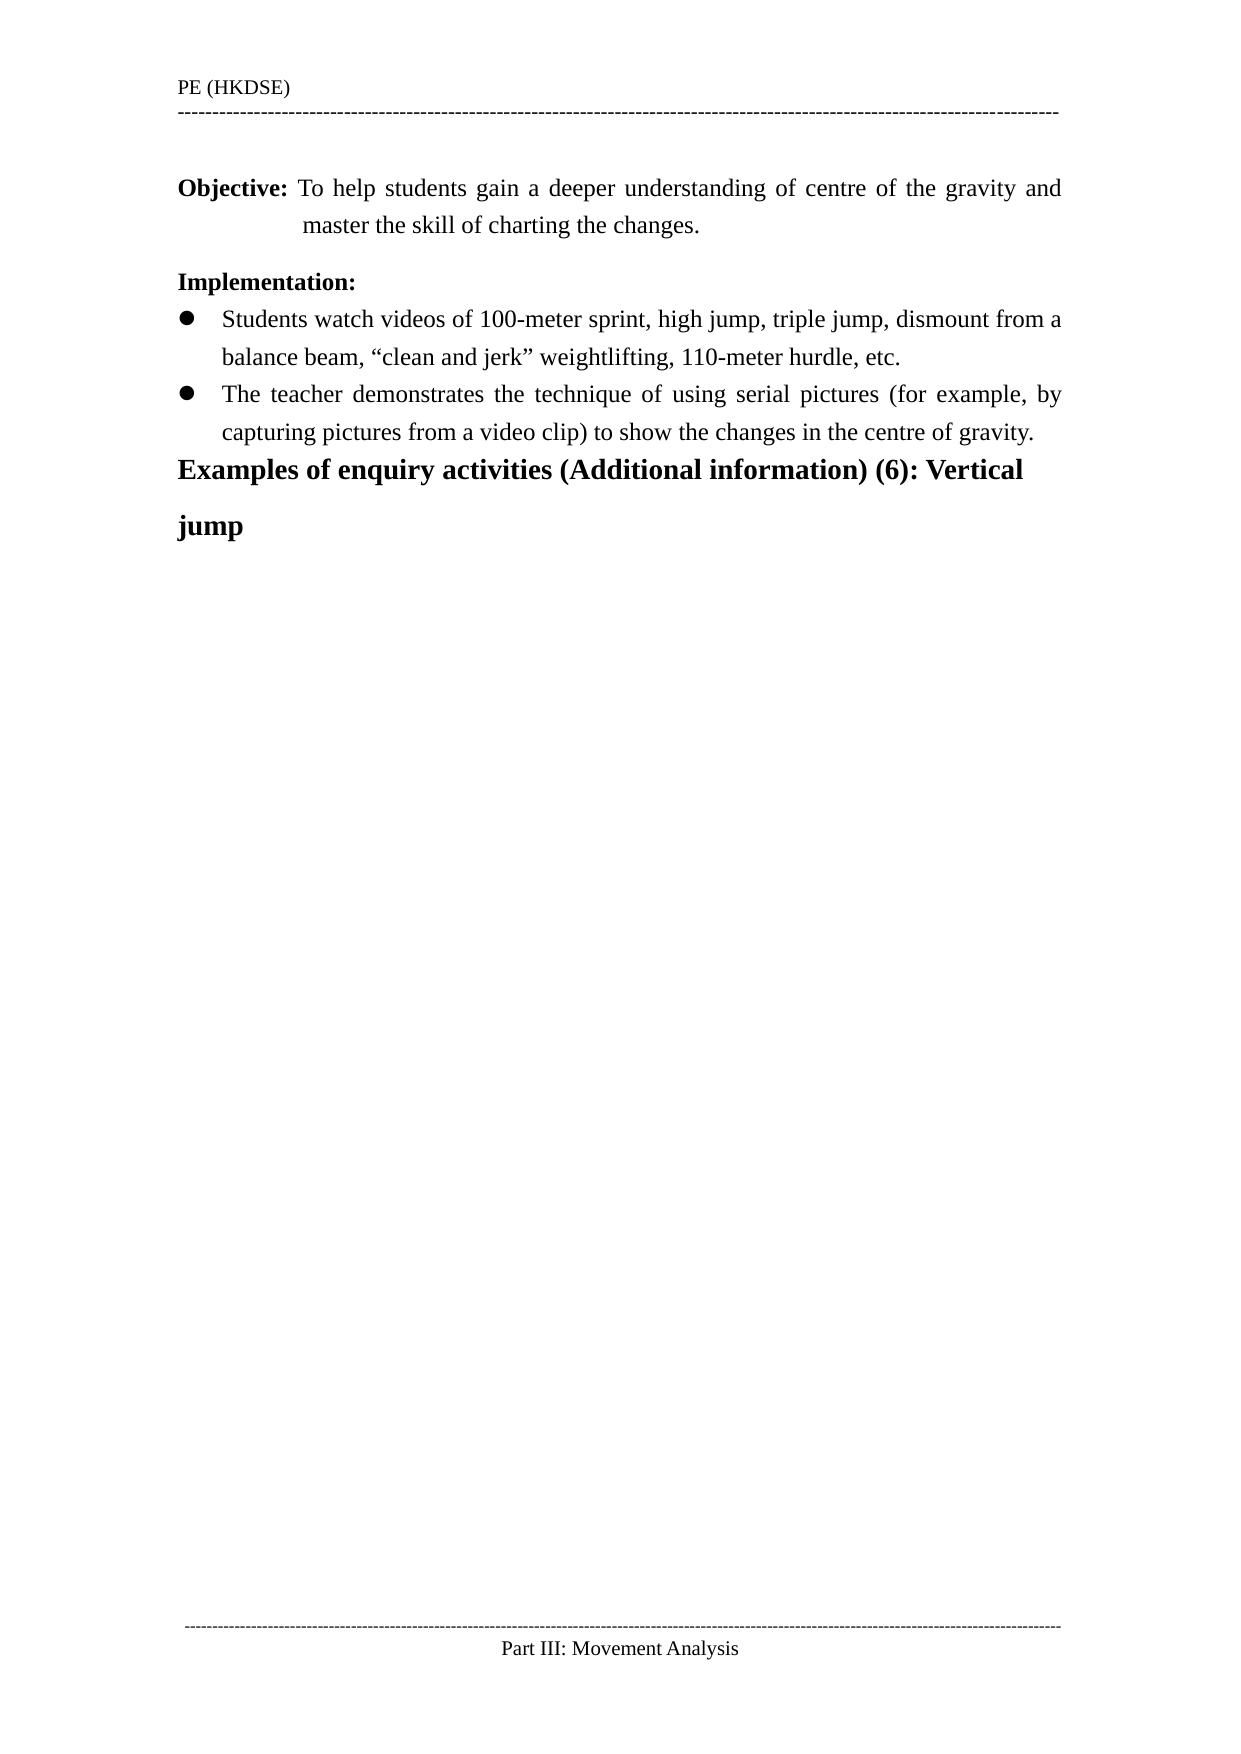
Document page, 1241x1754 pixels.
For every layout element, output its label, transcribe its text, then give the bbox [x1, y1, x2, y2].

text Implementation: [177, 262, 1063, 300]
list Students watch videos of 100-meter sprint, high jump, triple jump, dismount from a balance beam, “clean and jerk” weightlifting, 110-meter hurdle, etc. [177, 300, 1063, 375]
list The teacher demonstrates the technique of using serial pictures (for example, by capturing pictures from a video clip) to show the changes in the centre of gravity. [177, 375, 1063, 450]
text Objective: To help students gain a deeper understanding of centre of the gravity and master the skill of charting the changes. [177, 169, 1063, 244]
text Examples of enquiry activities (Additional information) (6): Vertical jump [177, 450, 1063, 544]
